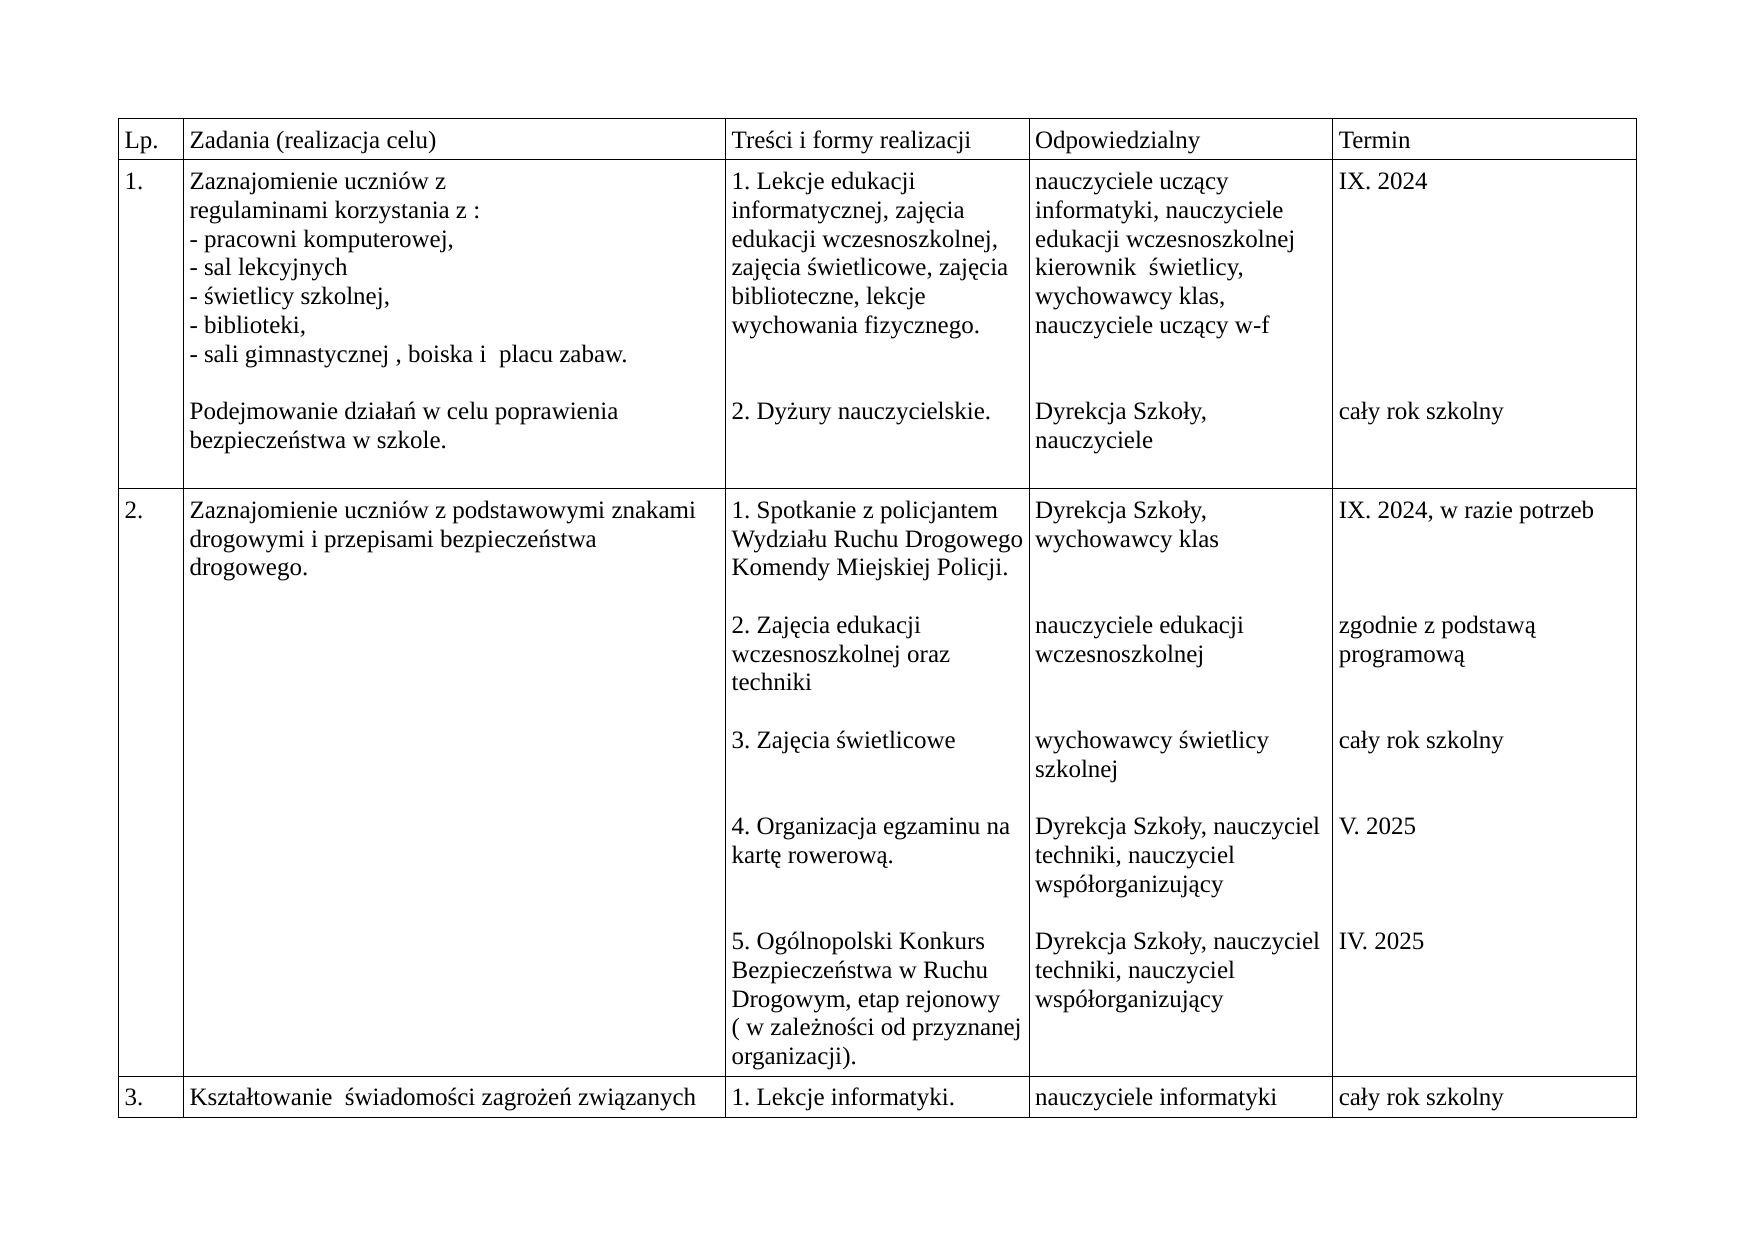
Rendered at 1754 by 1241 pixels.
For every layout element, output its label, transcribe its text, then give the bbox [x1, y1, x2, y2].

table_cell Zaznajomienie uczniów z regulaminami korzystania z : - pracowni komputerowej, - sal lekcyjnych - świetlicy szkolnej, - biblioteki, - sali gimnastycznej , boiska i placu zabaw. Podejmowanie działań w celu poprawienia bezpieczeństwa w szkole. [184, 160, 725, 488]
table_cell 1. Spotkanie z policjantem Wydziału Ruchu Drogowego Komendy Miejskiej Policji. 2. Zajęcia edukacji wczesnoszkolnej oraz techniki 3. Zajęcia świetlicowe 4. Organizacja egzaminu na kartę rowerową. 5. Ogólnopolski Konkurs Bezpieczeństwa w Ruchu Drogowym, etap rejonowy ( w zależności od przyznanej organizacji). [726, 489, 1029, 1076]
table_header Lp. [119, 119, 183, 159]
table_cell 3. [119, 1077, 183, 1117]
table_header Treści i formy realizacji [726, 119, 1029, 159]
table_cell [726, 1077, 1029, 1117]
table_header Odpowiedzialny [1030, 119, 1332, 159]
table_cell nauczyciele uczący informatyki, nauczyciele edukacji wczesnoszkolnej kierownik świetlicy, wychowawcy klas, nauczyciele uczący w-f Dyrekcja Szkoły, nauczyciele [1030, 160, 1332, 488]
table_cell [1030, 1077, 1332, 1117]
table_header Zadania (realizacja celu) [184, 119, 725, 159]
table_header Termin [1333, 119, 1636, 159]
table_cell 1. Lekcje edukacji informatycznej, zajęcia edukacji wczesnoszkolnej, zajęcia świetlicowe, zajęcia biblioteczne, lekcje wychowania fizycznego. 2. Dyżury nauczycielskie. [726, 160, 1029, 488]
table_cell IX. 2024, w razie potrzeb zgodnie z podstawą programową cały rok szkolny V. 2025 IV. 2025 [1333, 489, 1636, 1076]
table_cell 2. [119, 489, 183, 1076]
table_cell Dyrekcja Szkoły, wychowawcy klas nauczyciele edukacji wczesnoszkolnej wychowawcy świetlicy szkolnej Dyrekcja Szkoły, nauczyciel techniki, nauczyciel współorganizujący Dyrekcja Szkoły, nauczyciel techniki, nauczyciel współorganizujący [1030, 489, 1332, 1076]
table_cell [184, 1077, 725, 1117]
table_cell IX. 2024 cały rok szkolny [1333, 160, 1636, 488]
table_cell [1333, 1077, 1636, 1117]
table_cell Zaznajomienie uczniów z podstawowymi znakami drogowymi i przepisami bezpieczeństwa drogowego. [184, 489, 725, 1076]
table_cell 1. [119, 160, 183, 488]
